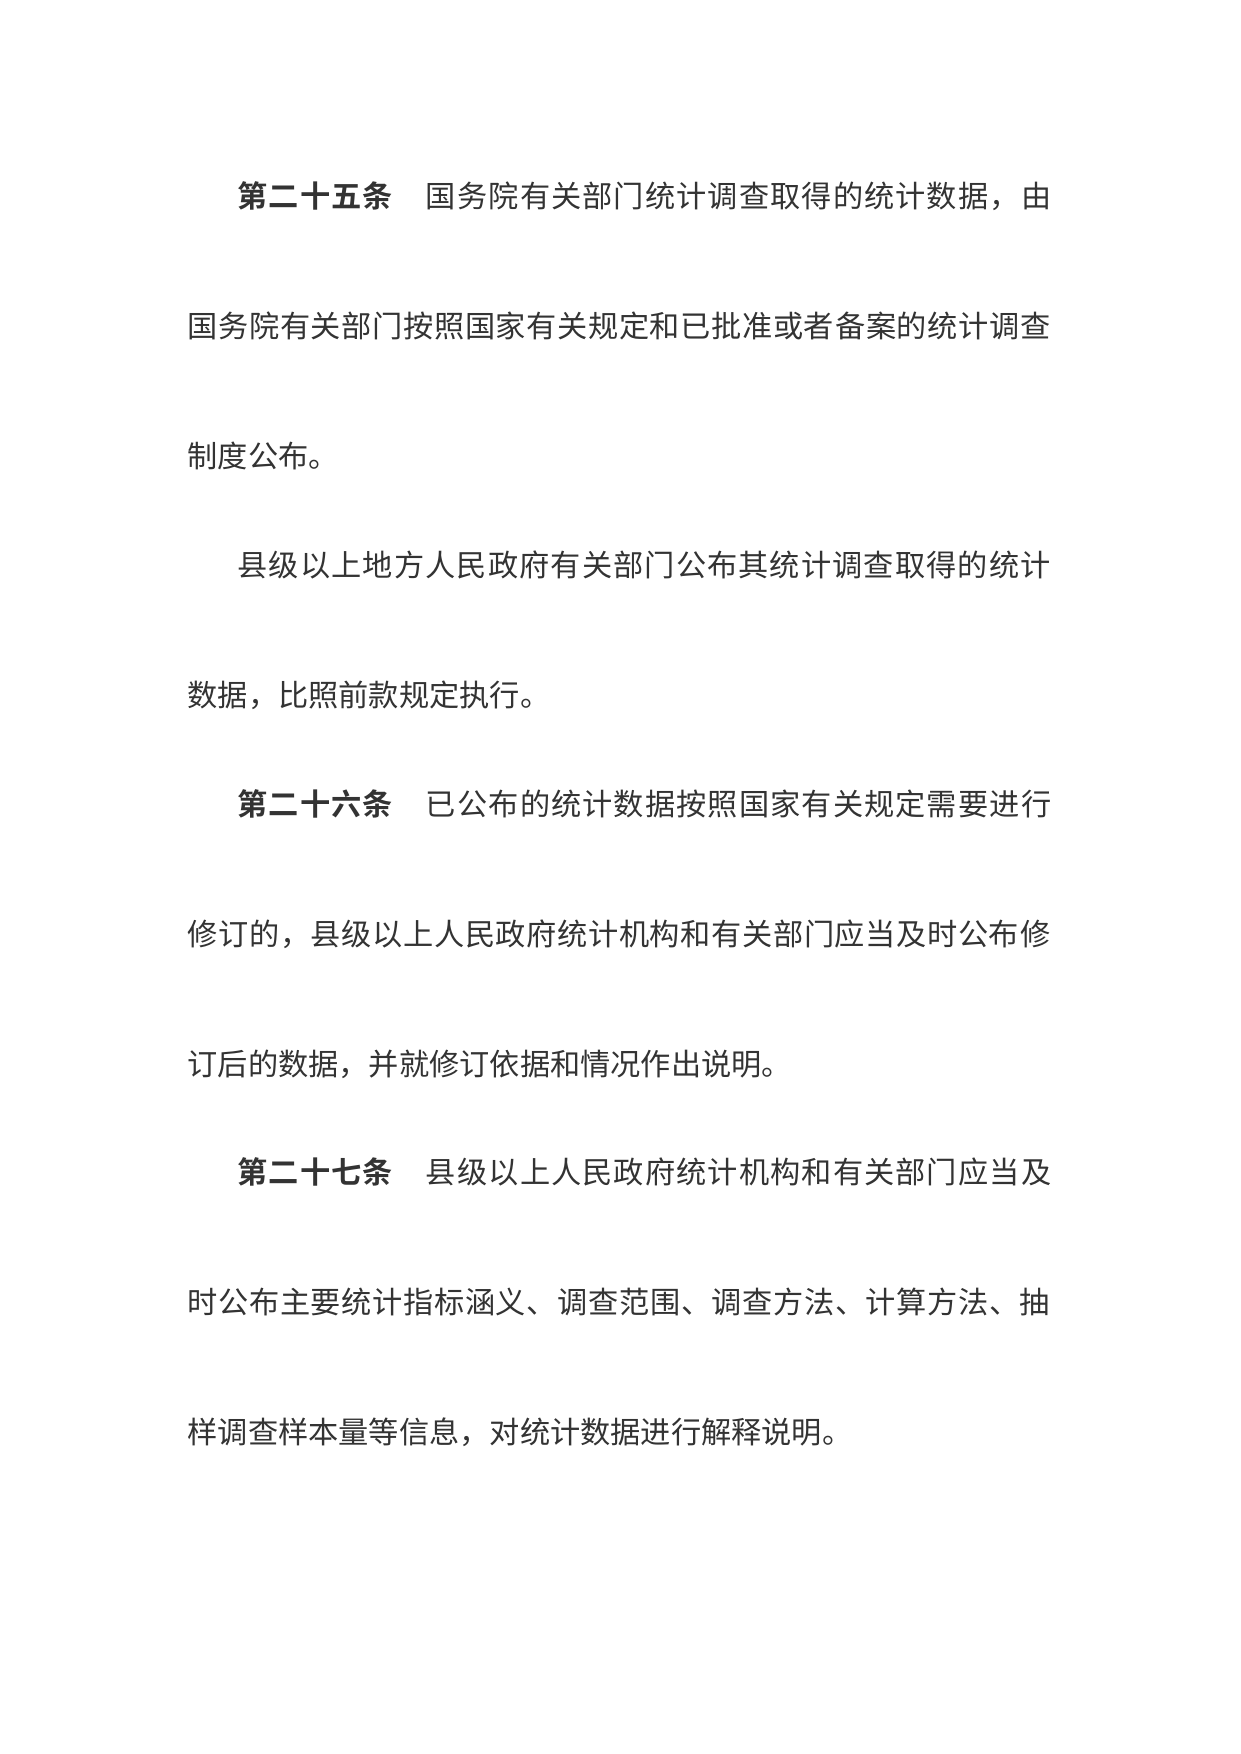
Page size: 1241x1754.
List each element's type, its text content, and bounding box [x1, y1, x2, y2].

text 第二十五条 国务院有关部门统计调查取得的统计数据，由国务院有关部门按照国家有关规定和已批准或者备案的统计调查制度公布。 [187, 162, 1053, 487]
text 第二十六条 已公布的统计数据按照国家有关规定需要进行修订的，县级以上人民政府统计机构和有关部门应当及时公布修订后的数据，并就修订依据和情况作出说明。 [187, 769, 1053, 1094]
text 县级以上地方人民政府有关部门公布其统计调查取得的统计数据，比照前款规定执行。 [187, 531, 1053, 726]
text 第二十七条 县级以上人民政府统计机构和有关部门应当及时公布主要统计指标涵义、调查范围、调查方法、计算方法、抽样调查样本量等信息，对统计数据进行解释说明。 [187, 1138, 1053, 1463]
